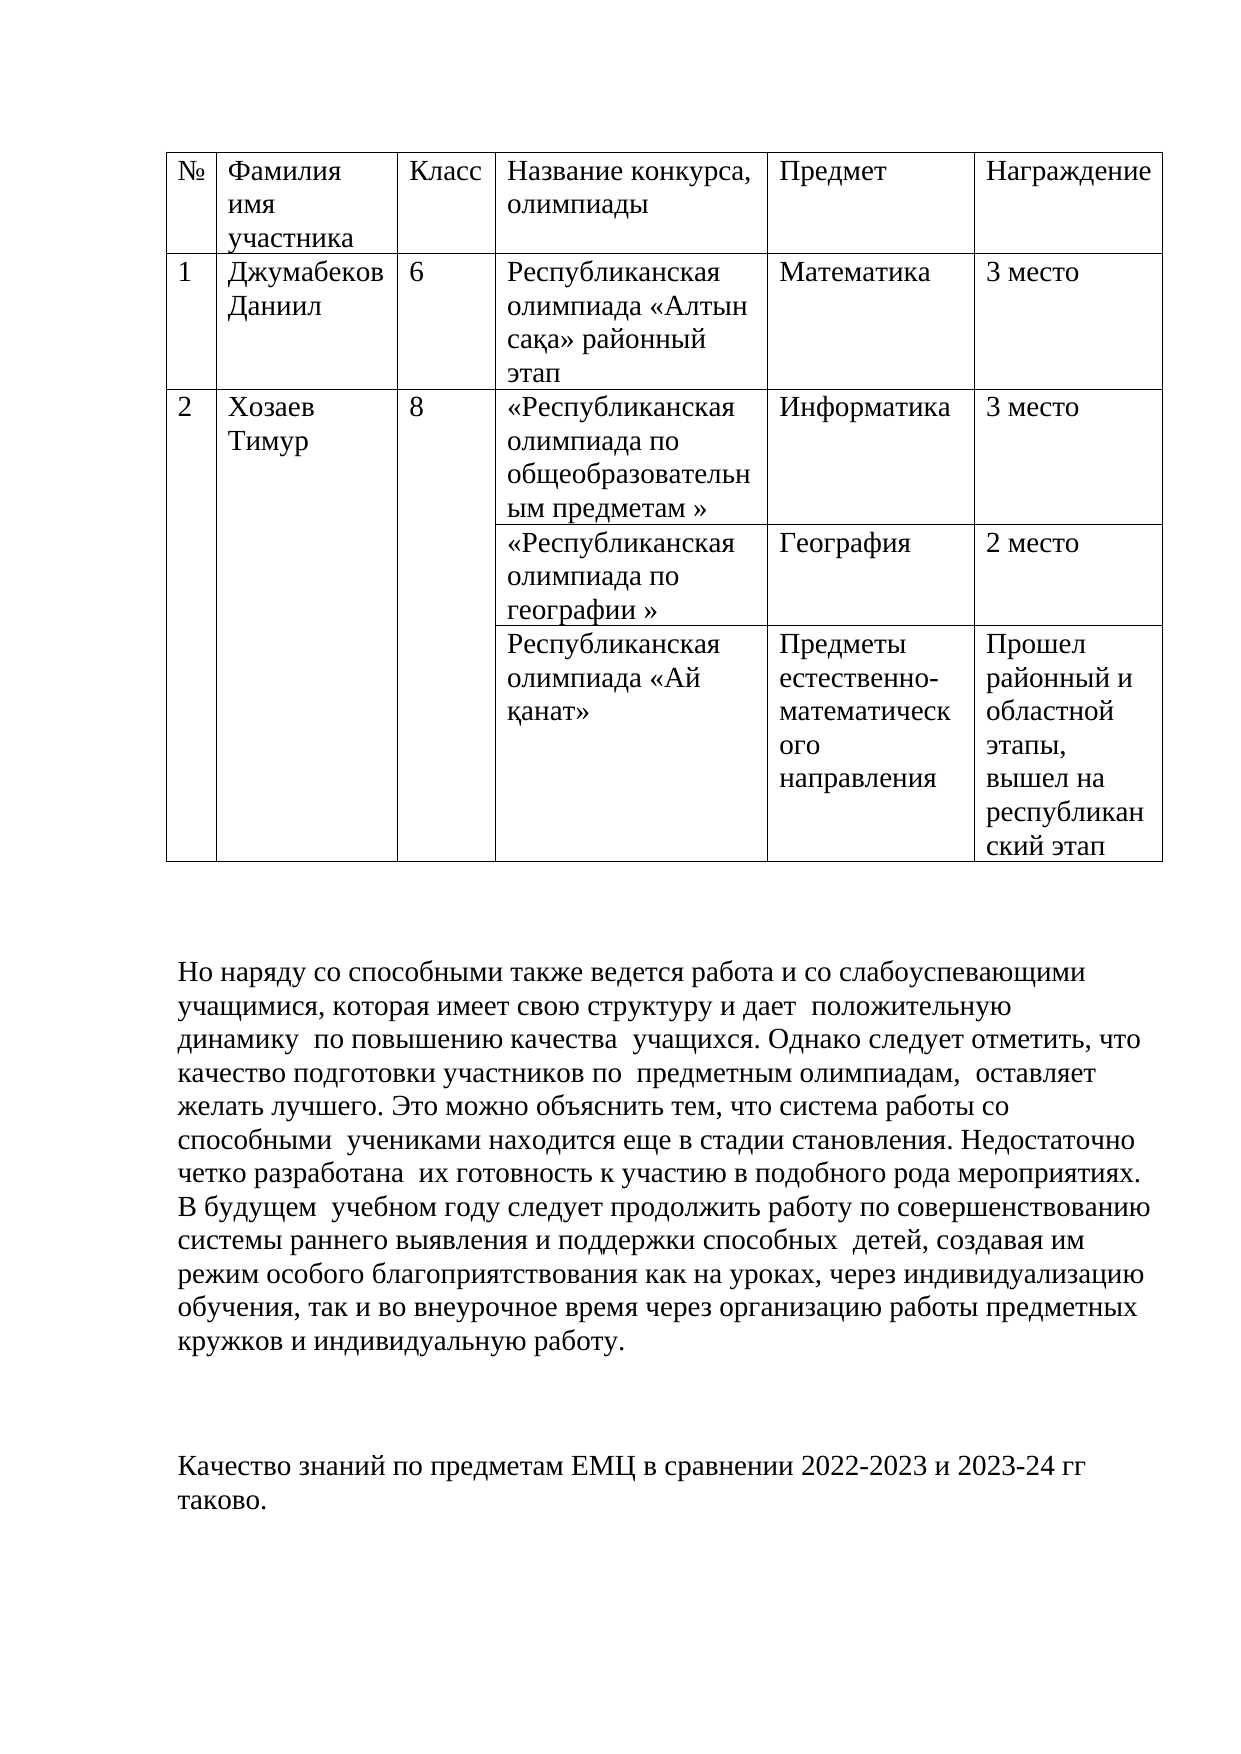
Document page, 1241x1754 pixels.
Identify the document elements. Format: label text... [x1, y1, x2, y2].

table_cell 8 [398, 390, 495, 861]
table_header Класс [398, 153, 495, 253]
table_cell Предметы естественно-математического направления [768, 626, 974, 861]
table_cell Прошел районный и областной этапы, вышел на республиканский этап [975, 626, 1162, 861]
table_cell Джумабеков Даниил [217, 254, 397, 388]
text Но наряду со способными также ведется работа и со слабоуспевающими учащимися, которая имеет свою структуру и дает положительную динамику по повышению качества учащихся. Однако следует отметить, что качество подготовки участников по предметным олимпиадам, оставляет желать лучшего. Это можно объяснить тем, что система работы со способными учениками находится еще в стадии становления. Недостаточно четко разработана их готовность к участию в подобного рода мероприятиях. В будущем учебном году следует продолжить работу по совершенствованию системы раннего выявления и поддержки способных детей, создавая им режим особого благоприятствования как на уроках, через индивидуализацию обучения, так и во внеурочное время через организацию работы предметных кружков и индивидуальную работу. [177, 954, 1152, 1357]
table_header Предмет [768, 153, 974, 253]
table_cell Хозаев Тимур [217, 390, 397, 861]
table_cell «Республиканская олимпиада по географии » [496, 525, 767, 625]
table_cell «Республиканская олимпиада по общеобразовательным предметам » [496, 390, 767, 524]
table_header Фамилия имя участника [217, 153, 397, 253]
table_cell Информатика [768, 390, 974, 524]
table_cell 3 место [975, 254, 1162, 388]
table_header Награждение [975, 153, 1162, 253]
table_cell 3 место [975, 390, 1162, 524]
table_cell 2 место [975, 525, 1162, 625]
table_cell 1 [167, 254, 216, 388]
table_cell Математика [768, 254, 974, 388]
text Качество знаний по предметам ЕМЦ в сравнении 2022-2023 и 2023-24 гг таково. [177, 1448, 1152, 1516]
table_cell 2 [167, 390, 216, 861]
table_header Название конкурса, олимпиады [496, 153, 767, 253]
table_cell Республиканская олимпиада «Алтын сақа» районный этап [496, 254, 767, 388]
table_cell Республиканская олимпиада «Ай қанат» [496, 626, 767, 861]
table_cell 6 [398, 254, 495, 388]
table_header № [167, 153, 216, 253]
table_cell География [768, 525, 974, 625]
